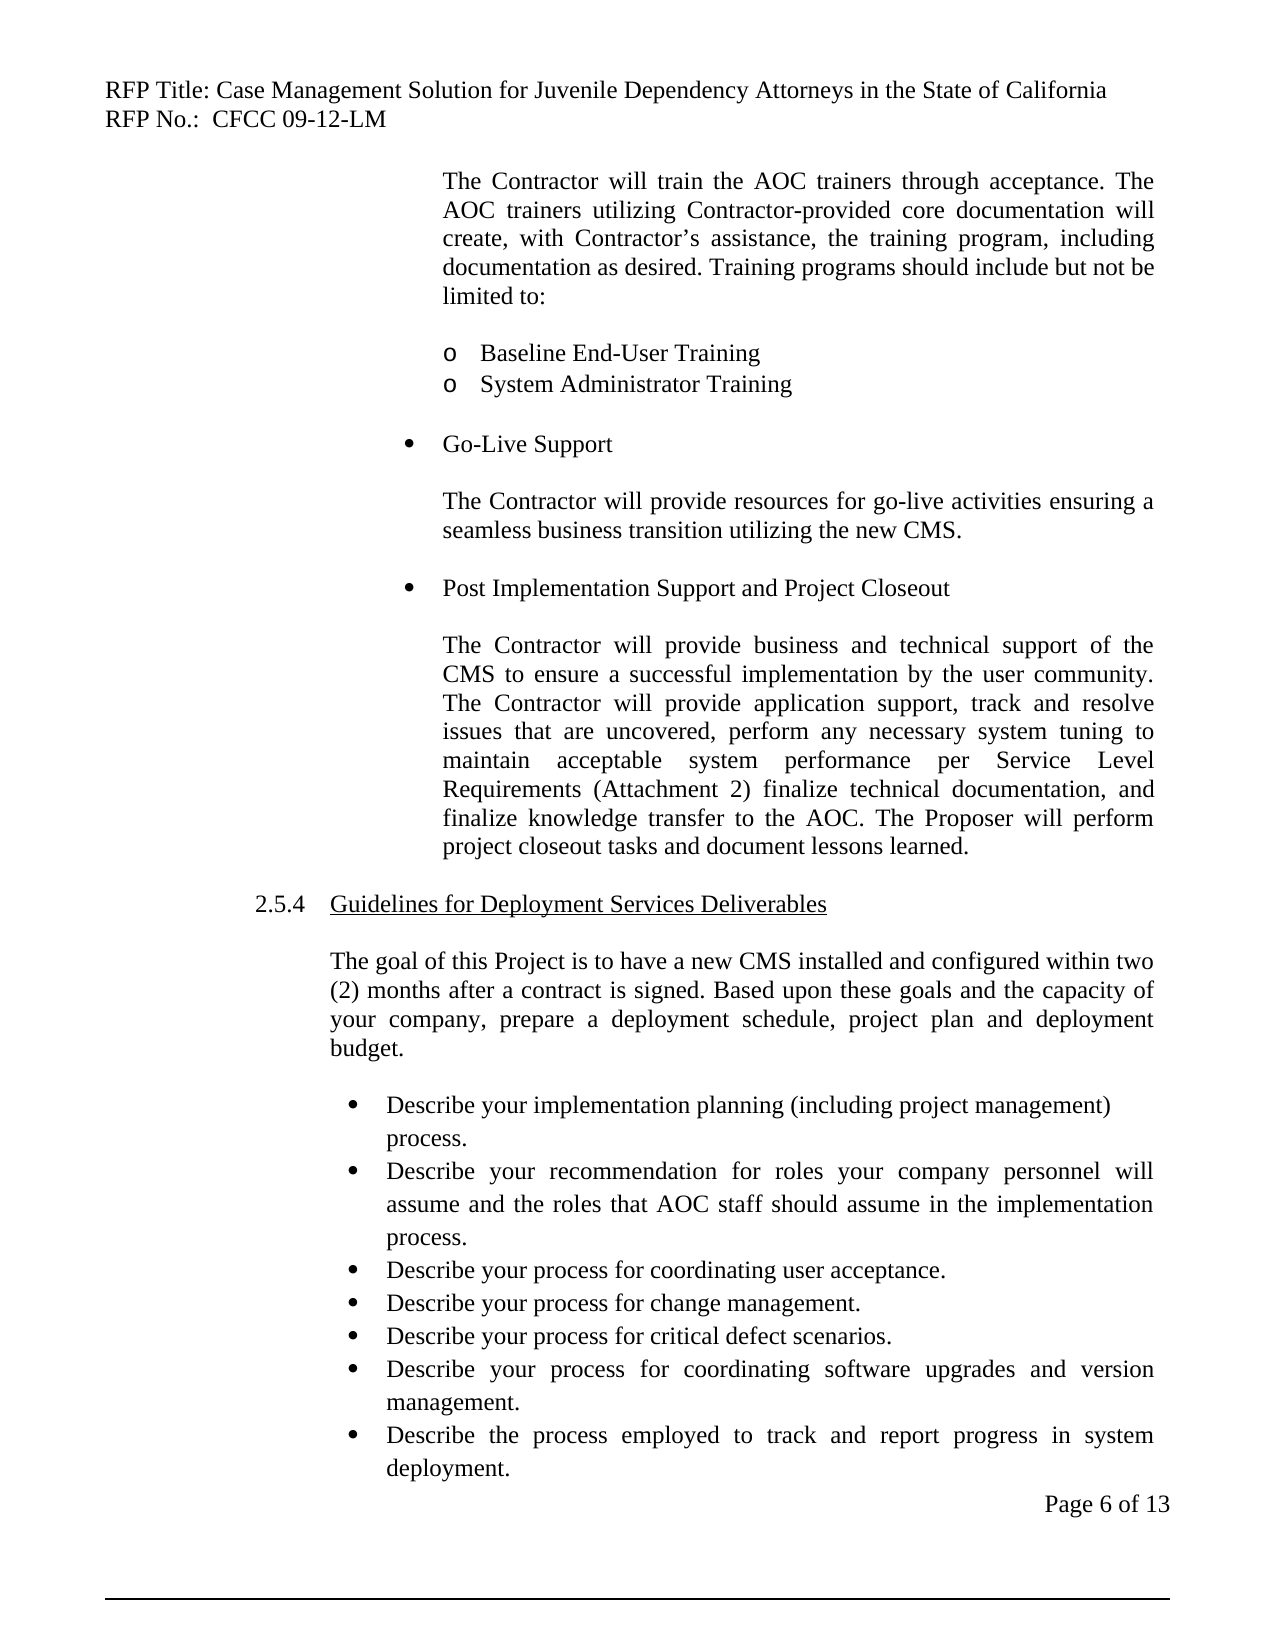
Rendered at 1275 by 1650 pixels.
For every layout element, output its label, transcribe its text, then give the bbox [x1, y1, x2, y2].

list Guidelines for Deployment Services Deliverables [255, 889, 1170, 918]
list The Contractor will provide business and technical support of the CMS to ensure a successful implementation by the user community. The Contractor will provide application support, track and resolve issues that are uncovered, perform any necessary system tuning to maintain acceptable system performance per Service Level Requirements (Attachment 2) finalize technical documentation, and finalize knowledge transfer to the AOC. The Proposer will perform project closeout tasks and document lessons learned. [442, 630, 1155, 860]
list Baseline End-User Training [442, 338, 1155, 369]
list Describe your process for change management. [349, 1288, 1155, 1317]
list Go-Live Support [405, 429, 1155, 458]
list Describe your recommendation for roles your company personnel will assume and the roles that AOC staff should assume in the implementation process. [349, 1156, 1155, 1251]
list Describe the process employed to track and report progress in system deployment. [349, 1420, 1155, 1482]
list The Contractor will provide resources for go-live activities ensuring a seamless business transition utilizing the new CMS. [442, 486, 1155, 544]
list The Contractor will train the AOC trainers through acceptance. The AOC trainers utilizing Contractor-provided core documentation will create, with Contractor’s assistance, the training program, including documentation as desired. Training programs should include but not be limited to: [442, 166, 1155, 310]
list System Administrator Training [442, 369, 1155, 400]
list Describe your process for critical defect scenarios. [349, 1321, 1155, 1350]
list Describe your process for coordinating user acceptance. [349, 1255, 1155, 1284]
list Describe your process for coordinating software upgrades and version management. [349, 1354, 1155, 1416]
list Describe your implementation planning (including project management) process. [349, 1090, 1170, 1152]
list Post Implementation Support and Project Closeout [405, 573, 1155, 601]
text The goal of this Project is to have a new CMS installed and configured within two (2) months after a contract is signed. Based upon these goals and the capacity of your company, prepare a deployment schedule, project plan and deployment budget. [330, 946, 1155, 1061]
